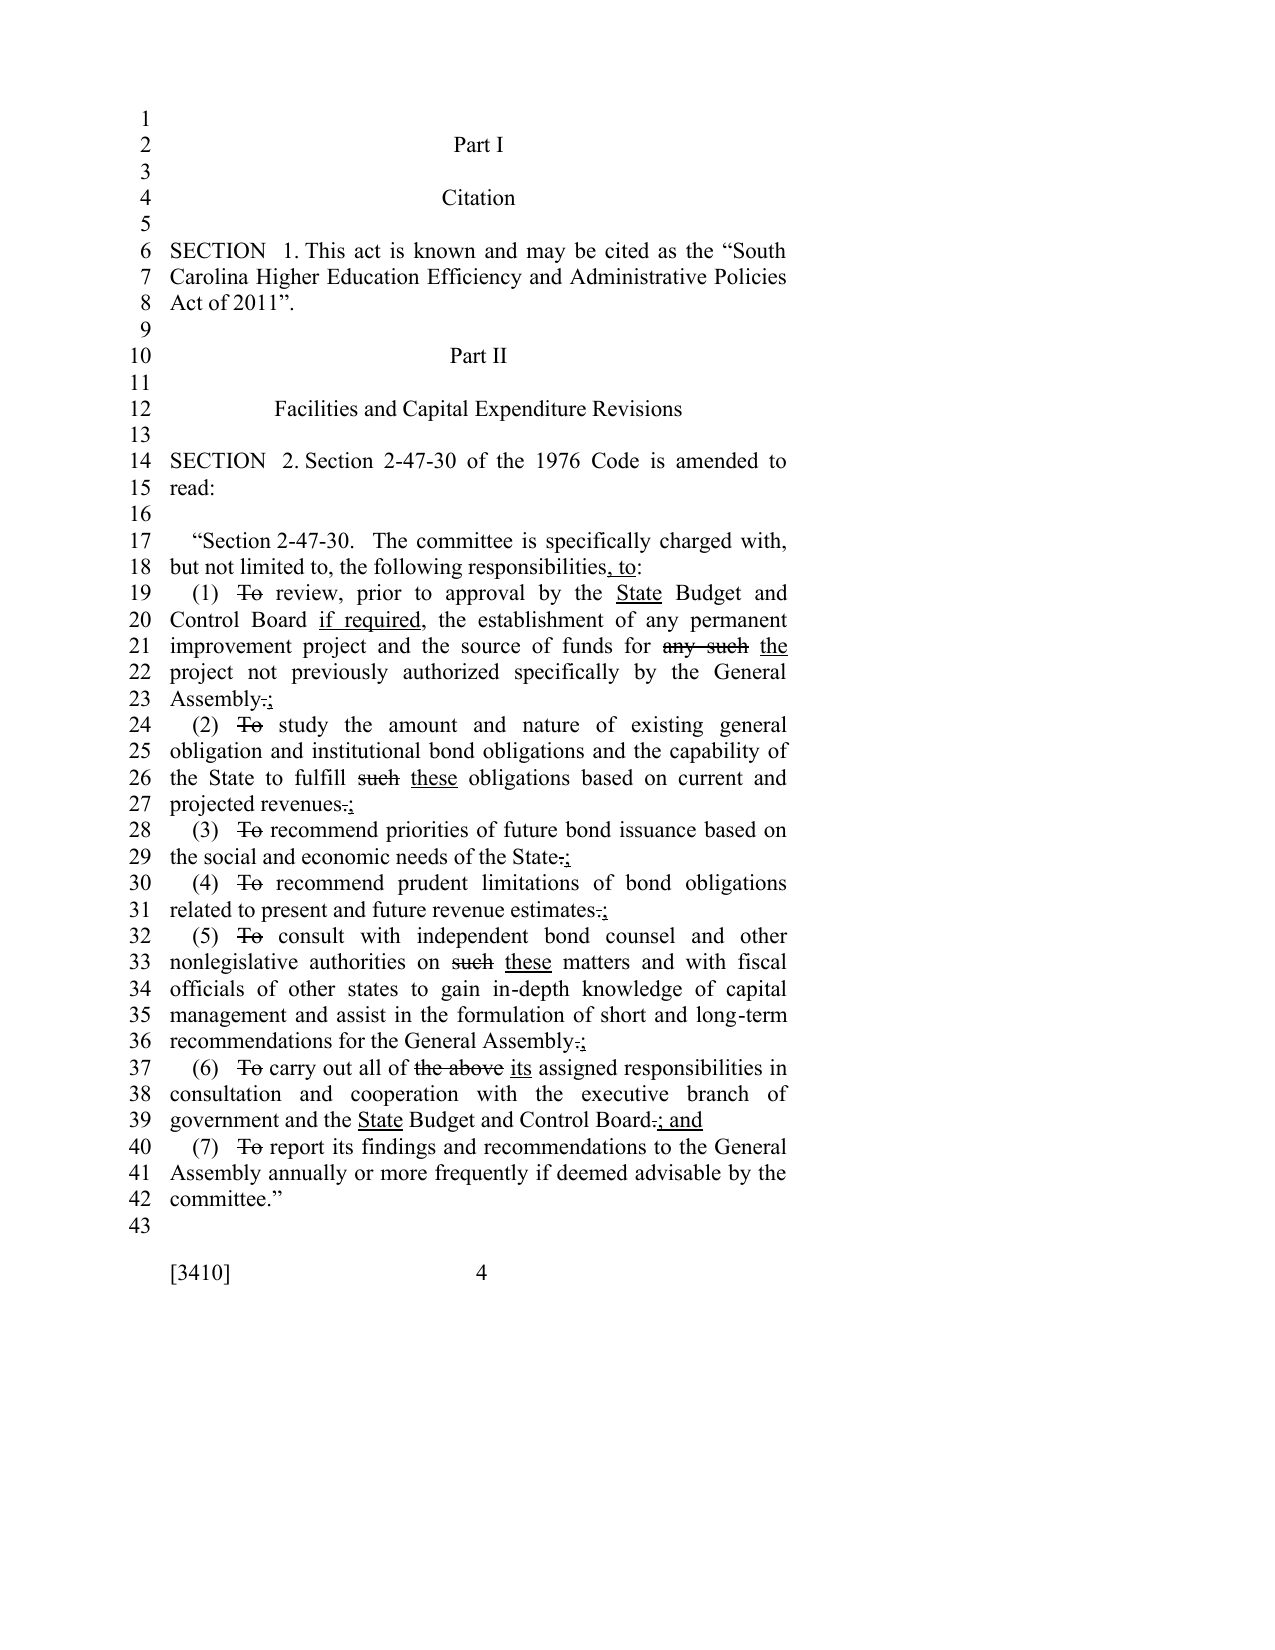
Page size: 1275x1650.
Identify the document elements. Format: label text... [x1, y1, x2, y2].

text (2) To study the amount and nature of existing general obligation and institutional bond obligations and the capability of the State to fulfill such these obligations based on current and projected revenues.; [169, 711, 787, 817]
text Facilities and Capital Expenditure Revisions [169, 395, 787, 421]
text SECTION 2. Section 2-47-30 of the 1976 Code is amended to read: [169, 448, 787, 500]
text (3) To recommend priorities of future bond issuance based on the social and economic needs of the State.; [169, 817, 787, 869]
text Citation [169, 184, 787, 210]
text SECTION 1. This act is known and may be cited as the “South Carolina Higher Education Efficiency and Administrative Policies Act of 2011”. [169, 237, 787, 316]
text “Section 2-47-30. The committee is specifically charged with, but not limited to, the following responsibilities, to: [169, 527, 787, 579]
text Part II [169, 342, 787, 368]
text (4) To recommend prudent limitations of bond obligations related to present and future revenue estimates.; [169, 869, 787, 922]
text (7) To report its findings and recommendations to the General Assembly annually or more frequently if deemed advisable by the committee.” [169, 1133, 787, 1212]
text (5) To consult with independent bond counsel and other nonlegislative authorities on such these matters and with fiscal officials of other states to gain in-depth knowledge of capital management and assist in the formulation of short and long-term recommendations for the General Assembly.; [169, 922, 787, 1054]
text (6) To carry out all of the above its assigned responsibilities in consultation and cooperation with the executive branch of government and the State Budget and Control Board.; and [169, 1054, 787, 1133]
text Part I [169, 131, 787, 158]
text (1) To review, prior to approval by the State Budget and Control Board if required, the establishment of any permanent improvement project and the source of funds for any such the project not previously authorized specifically by the General Assembly.; [169, 579, 787, 711]
